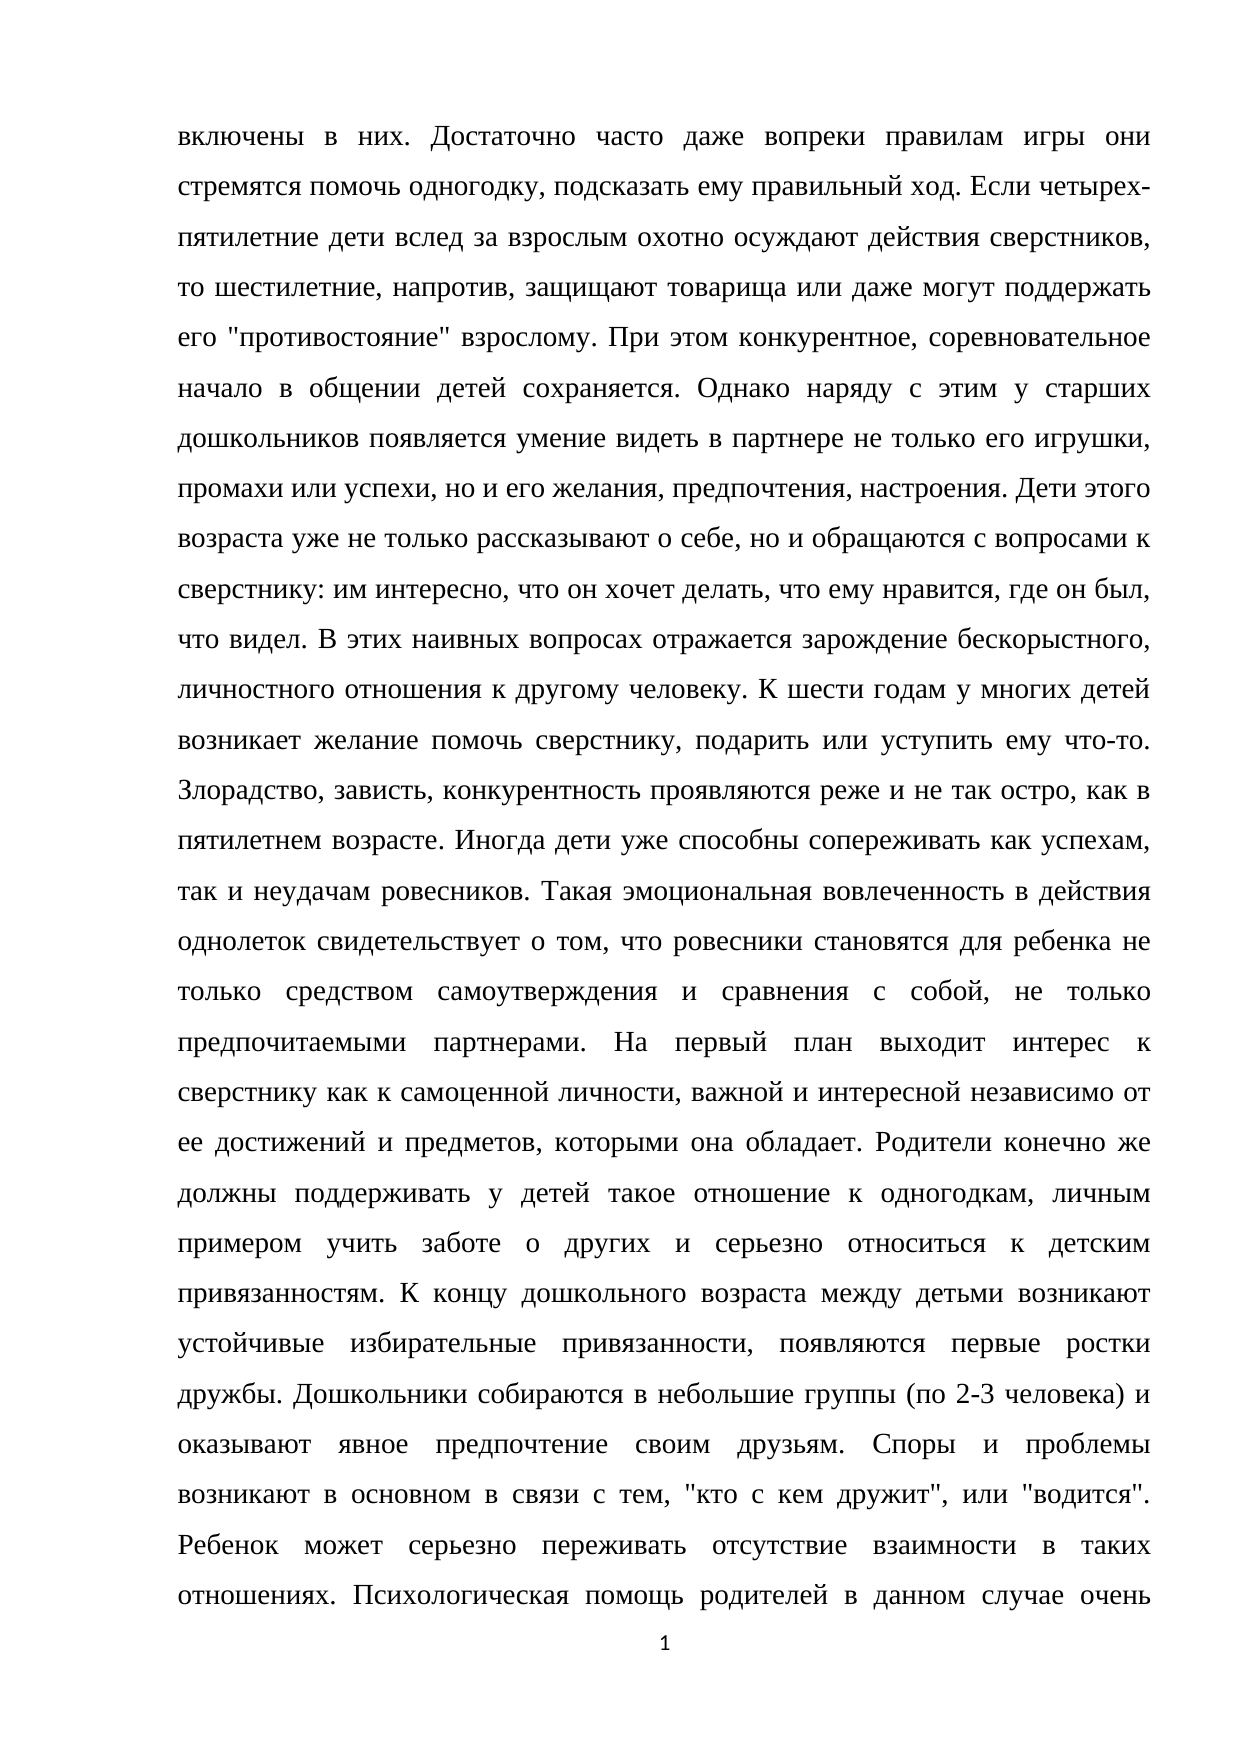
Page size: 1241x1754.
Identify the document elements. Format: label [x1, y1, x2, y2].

text [177, 118, 1152, 1611]
